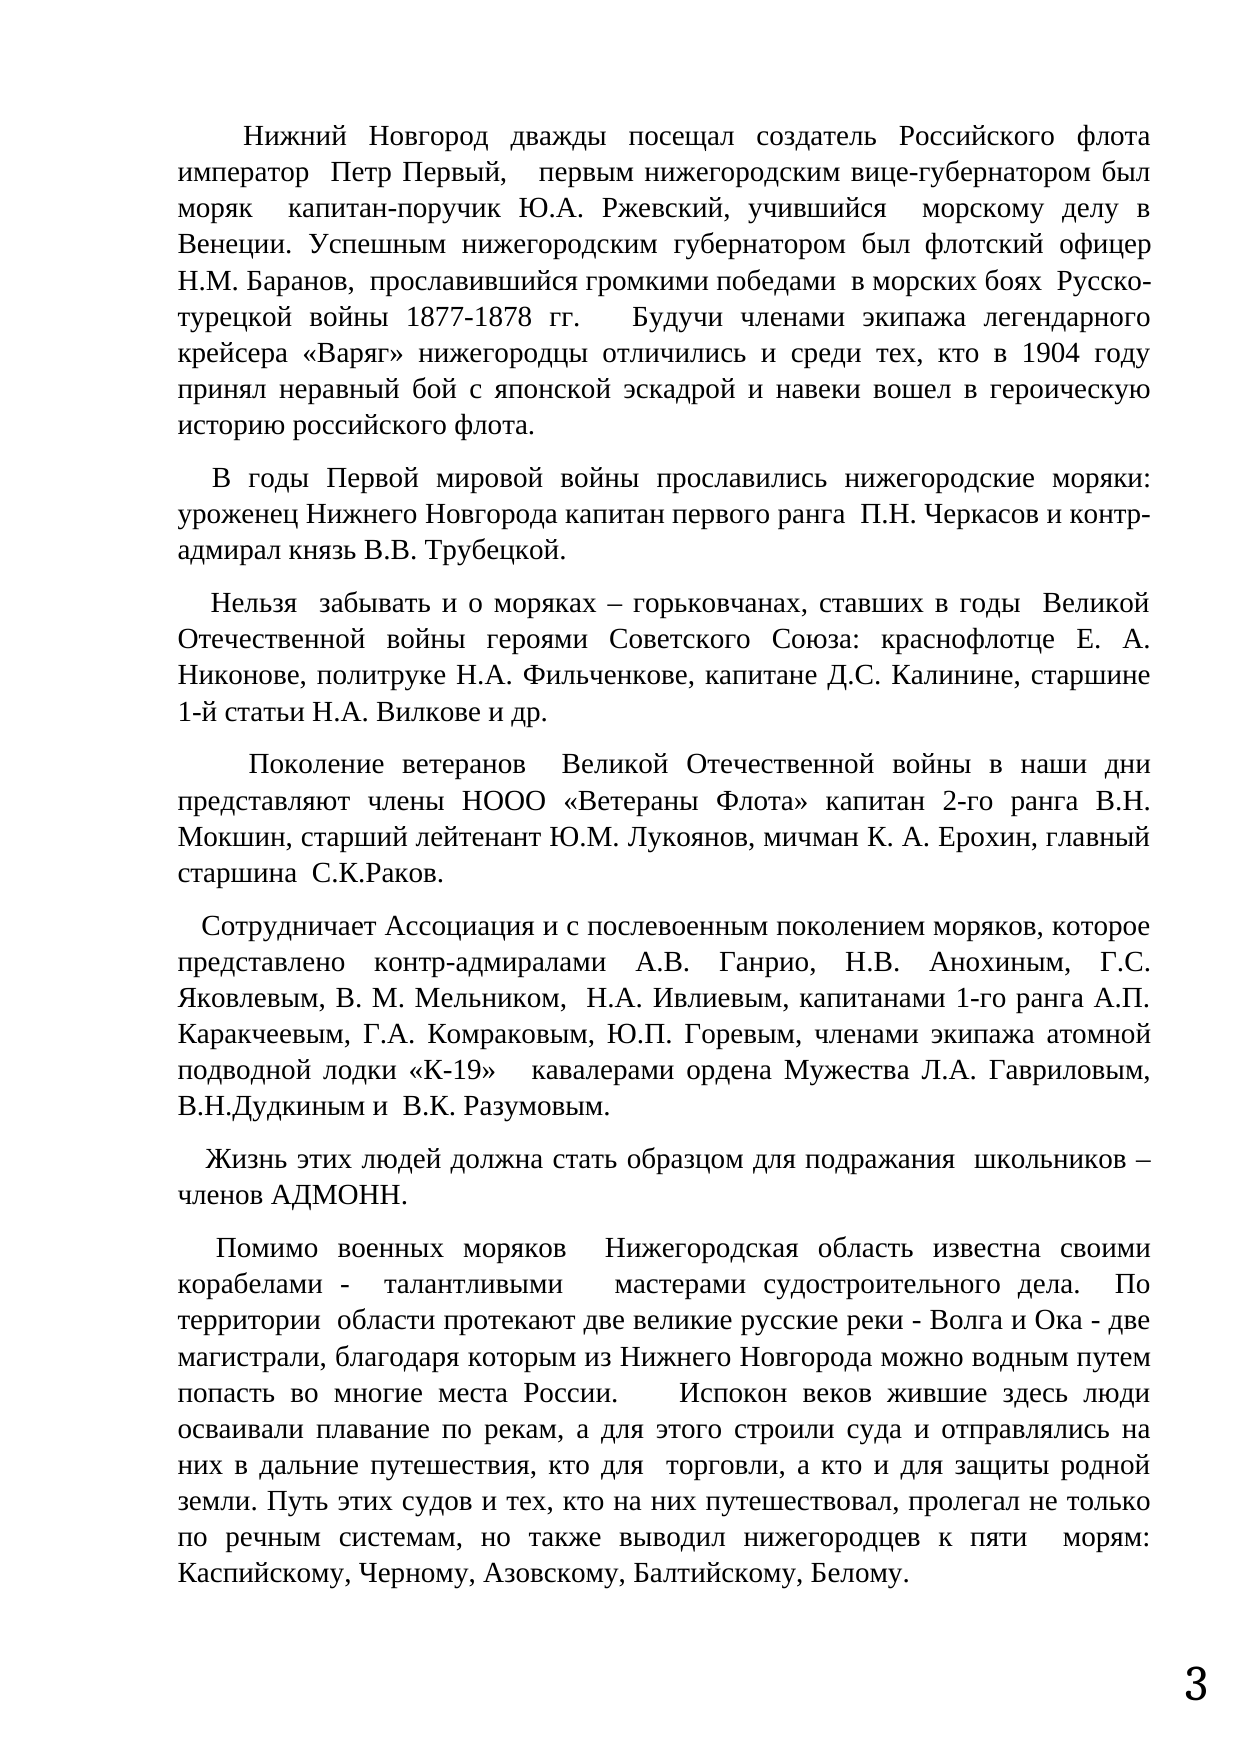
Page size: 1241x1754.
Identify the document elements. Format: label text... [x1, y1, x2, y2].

text Нижний Новгород дважды посещал создатель Российского флота император Петр Первый, первым нижегородским вице-губернатором был моряк капитан-поручик Ю.А. Ржевский, учившийся морскому делу в Венеции. Успешным нижегородским губернатором был флотский офицер Н.М. Баранов, прославившийся громкими победами в морских боях Русско-турецкой войны 1877-1878 гг. Будучи членами экипажа легендарного крейсера «Варяг» нижегородцы отличились и среди тех, кто в 1904 году принял неравный бой с японской эскадрой и навеки вошел в героическую историю российского флота. [177, 118, 1152, 441]
text Сотрудничает Ассоциация и с послевоенным поколением моряков, которое представлено контр-адмиралами А.В. Ганрио, Н.В. Анохиным, Г.С. Яковлевым, В. М. Мельником, Н.А. Ивлиевым, капитанами 1-го ранга А.П. Каракчеевым, Г.А. Комраковым, Ю.П. Горевым, членами экипажа атомной подводной лодки «К-19» кавалерами ордена Мужества Л.А. Гавриловым, В.Н.Дудкиным и В.К. Разумовым. [177, 908, 1152, 1122]
text Нельзя забывать и о моряках – горьковчанах, ставших в годы Великой Отечественной войны героями Советского Союза: краснофлотце Е. А. Никонове, политруке Н.А. Фильченкове, капитане Д.С. Калинине, старшине 1-й статьи Н.А. Вилкове и др. [177, 585, 1152, 727]
text В годы Первой мировой войны прославились нижегородские моряки: уроженец Нижнего Новгорода капитан первого ранга П.Н. Черкасов и контр-адмирал князь В.В. Трубецкой. [177, 460, 1152, 566]
text Жизнь этих людей должна стать образцом для подражания школьников – членов АДМОНН. [177, 1141, 1152, 1211]
text Поколение ветеранов Великой Отечественной войны в наши дни представляют члены НООО «Ветераны Флота» капитан 2-го ранга В.Н. Мокшин, старший лейтенант Ю.М. Лукоянов, мичман К. А. Ерохин, главный старшина С.К.Раков. [177, 746, 1152, 888]
text Помимо военных моряков Нижегородская область известна своими корабелами - талантливыми мастерами судостроительного дела. По территории области протекают две великие русские реки - Волга и Ока - две магистрали, благодаря которым из Нижнего Новгорода можно водным путем попасть во многие места России. Испокон веков жившие здесь люди осваивали плавание по рекам, а для этого строили суда и отправлялись на них в дальние путешествия, кто для торговли, а кто и для защиты родной земли. Путь этих судов и тех, кто на них путешествовал, пролегал не только по речным системам, но также выводил нижегородцев к пяти морям: Каспийскому, Черному, Азовскому, Балтийскому, Белому. [177, 1230, 1152, 1589]
